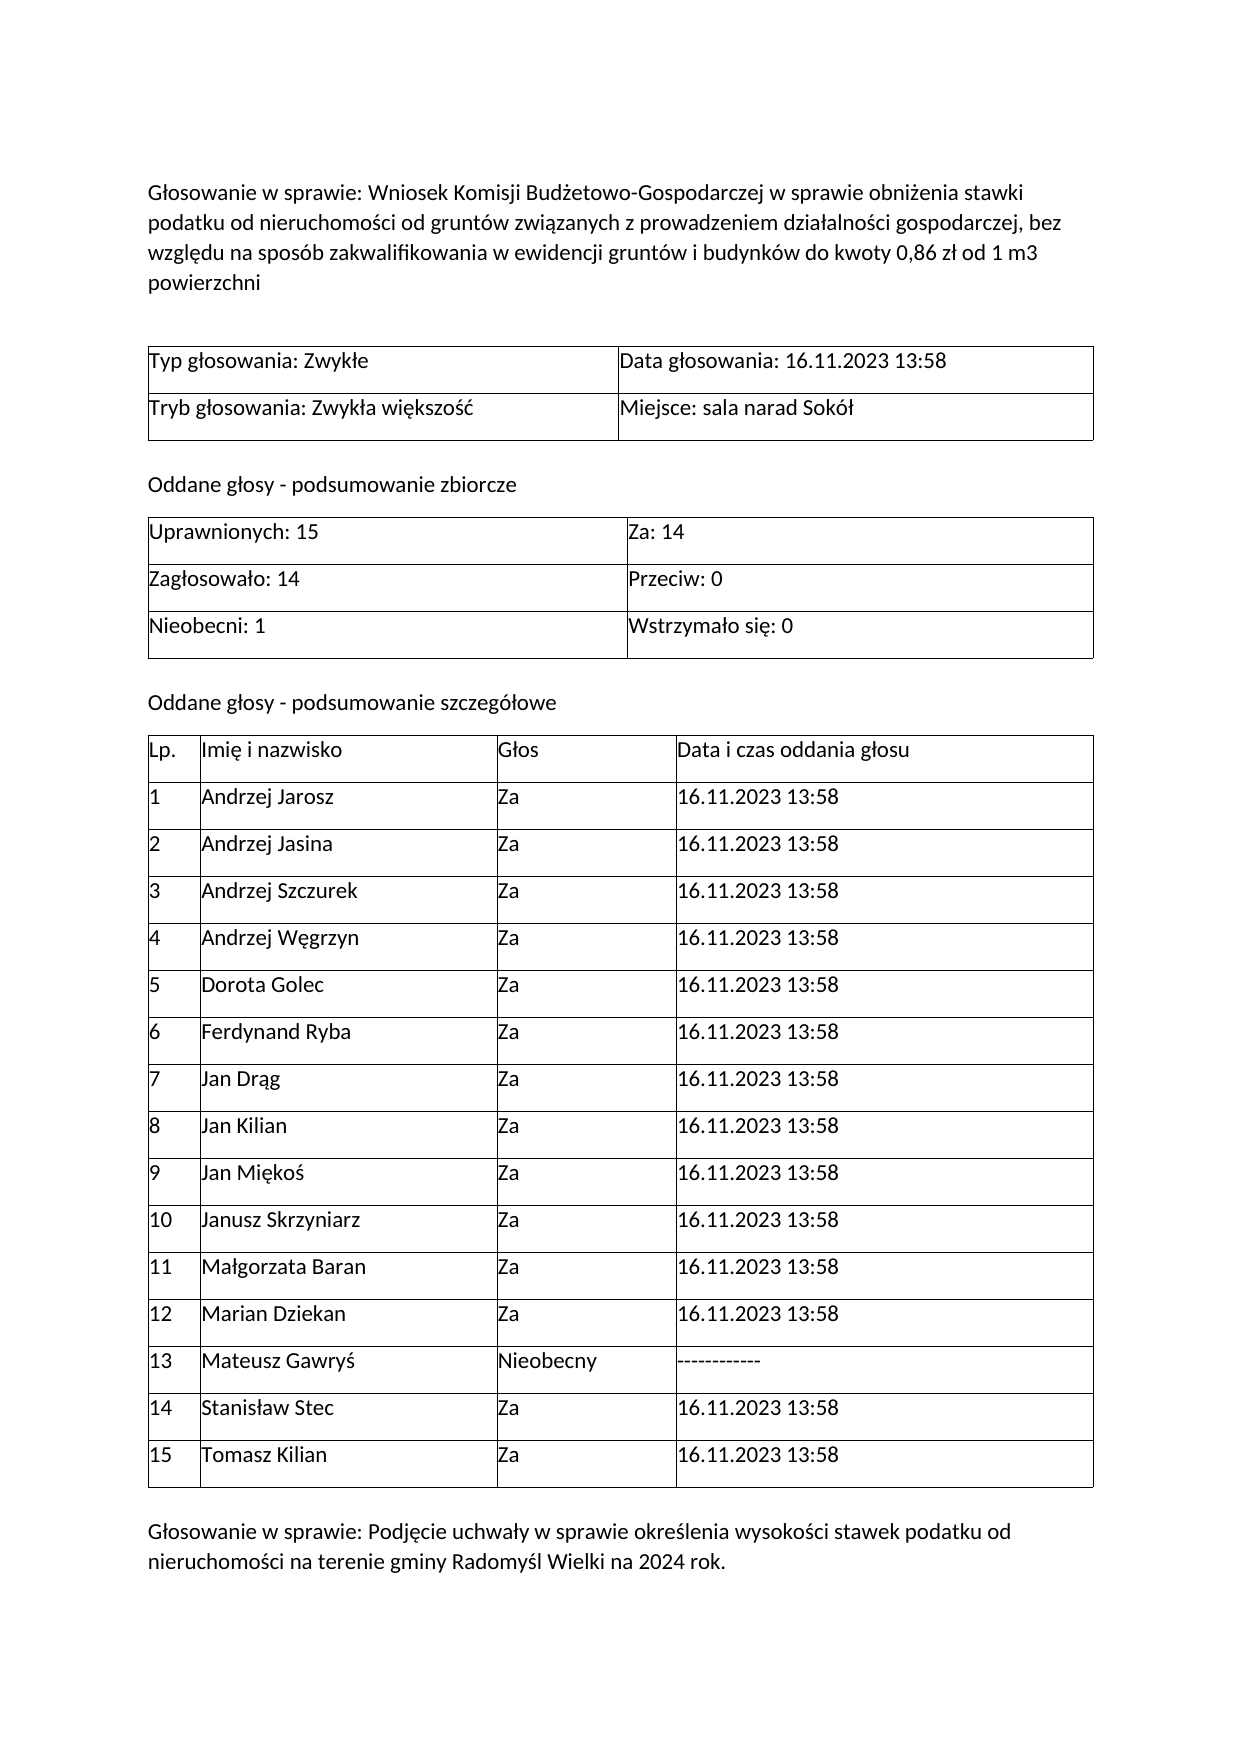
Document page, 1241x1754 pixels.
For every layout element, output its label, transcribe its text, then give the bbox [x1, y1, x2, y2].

table_cell Za [498, 1206, 676, 1252]
table_cell Za [498, 830, 676, 876]
table_cell Za [498, 877, 676, 923]
table_cell Za [498, 1253, 676, 1299]
table_cell 16.11.2023 13:58 [677, 1159, 1093, 1205]
table_cell Andrzej Jarosz [201, 783, 497, 829]
table_cell 14 [149, 1394, 200, 1440]
table_cell 13 [149, 1347, 200, 1393]
table_cell 16.11.2023 13:58 [677, 830, 1093, 876]
table_cell 16.11.2023 13:58 [677, 783, 1093, 829]
table_header Data głosowania: 16.11.2023 13:58 [619, 347, 1093, 392]
table_cell 1 [149, 783, 200, 829]
table_cell Za [498, 1394, 676, 1440]
table_cell Za [498, 1300, 676, 1346]
table_cell 6 [149, 1018, 200, 1064]
table_cell 9 [149, 1159, 200, 1205]
table_cell Za [498, 1441, 676, 1487]
table_cell Tryb głosowania: Zwykła większość [149, 394, 618, 439]
table_header Głos [498, 736, 676, 782]
table_cell Miejsce: sala narad Sokół [619, 394, 1093, 439]
text Głosowanie w sprawie: Podjęcie uchwały w sprawie określenia wysokości stawek podatku od nieruchomości na terenie gminy Radomyśl Wielki na 2024 rok. [148, 1488, 1093, 1606]
table_cell Andrzej Szczurek [201, 877, 497, 923]
table_cell 3 [149, 877, 200, 923]
table_cell Nieobecni: 1 [149, 612, 627, 658]
table_cell ------------ [677, 1347, 1093, 1393]
table_cell 16.11.2023 13:58 [677, 1441, 1093, 1487]
table_cell Za [498, 1112, 676, 1158]
table_cell Ferdynand Ryba [201, 1018, 497, 1064]
table_cell 16.11.2023 13:58 [677, 1206, 1093, 1252]
table_cell Wstrzymało się: 0 [628, 612, 1093, 658]
table_header Lp. [149, 736, 200, 782]
table_cell 10 [149, 1206, 200, 1252]
table_cell 16.11.2023 13:58 [677, 1018, 1093, 1064]
table_cell Tomasz Kilian [201, 1441, 497, 1487]
table_cell Za [498, 1018, 676, 1064]
table_cell Mateusz Gawryś [201, 1347, 497, 1393]
table_header Typ głosowania: Zwykłe [149, 347, 618, 392]
table_cell 8 [149, 1112, 200, 1158]
table_cell Nieobecny [498, 1347, 676, 1393]
table_cell 11 [149, 1253, 200, 1299]
table_cell Za [498, 971, 676, 1017]
table_cell 7 [149, 1065, 200, 1111]
table_cell 16.11.2023 13:58 [677, 1300, 1093, 1346]
table_cell 12 [149, 1300, 200, 1346]
table_cell Andrzej Węgrzyn [201, 924, 497, 970]
table_cell Jan Drąg [201, 1065, 497, 1111]
table_cell 15 [149, 1441, 200, 1487]
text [148, 148, 1093, 327]
table_header Imię i nazwisko [201, 736, 497, 782]
table_cell Jan Kilian [201, 1112, 497, 1158]
table_cell Zagłosowało: 14 [149, 565, 627, 611]
table_header Data i czas oddania głosu [677, 736, 1093, 782]
table_cell 16.11.2023 13:58 [677, 877, 1093, 923]
table_cell Janusz Skrzyniarz [201, 1206, 497, 1252]
table_cell Za [498, 1065, 676, 1111]
table_cell 16.11.2023 13:58 [677, 1065, 1093, 1111]
table_cell 2 [149, 830, 200, 876]
table_cell Andrzej Jasina [201, 830, 497, 876]
table_cell Stanisław Stec [201, 1394, 497, 1440]
table_cell Za [498, 783, 676, 829]
table_cell 16.11.2023 13:58 [677, 1253, 1093, 1299]
table_cell Za [498, 1159, 676, 1205]
text Oddane głosy - podsumowanie szczegółowe [148, 659, 1093, 716]
table_cell Dorota Golec [201, 971, 497, 1017]
table_cell 5 [149, 971, 200, 1017]
table_cell 16.11.2023 13:58 [677, 924, 1093, 970]
table_cell 16.11.2023 13:58 [677, 1112, 1093, 1158]
table_header Za: 14 [628, 518, 1093, 564]
text Oddane głosy - podsumowanie zbiorcze [148, 441, 1093, 498]
table_cell 16.11.2023 13:58 [677, 1394, 1093, 1440]
table_cell 4 [149, 924, 200, 970]
table_cell Jan Miękoś [201, 1159, 497, 1205]
table_cell Małgorzata Baran [201, 1253, 497, 1299]
table_cell Za [498, 924, 676, 970]
table_cell Przeciw: 0 [628, 565, 1093, 611]
table_header Uprawnionych: 15 [149, 518, 627, 564]
table_cell Marian Dziekan [201, 1300, 497, 1346]
table_cell 16.11.2023 13:58 [677, 971, 1093, 1017]
